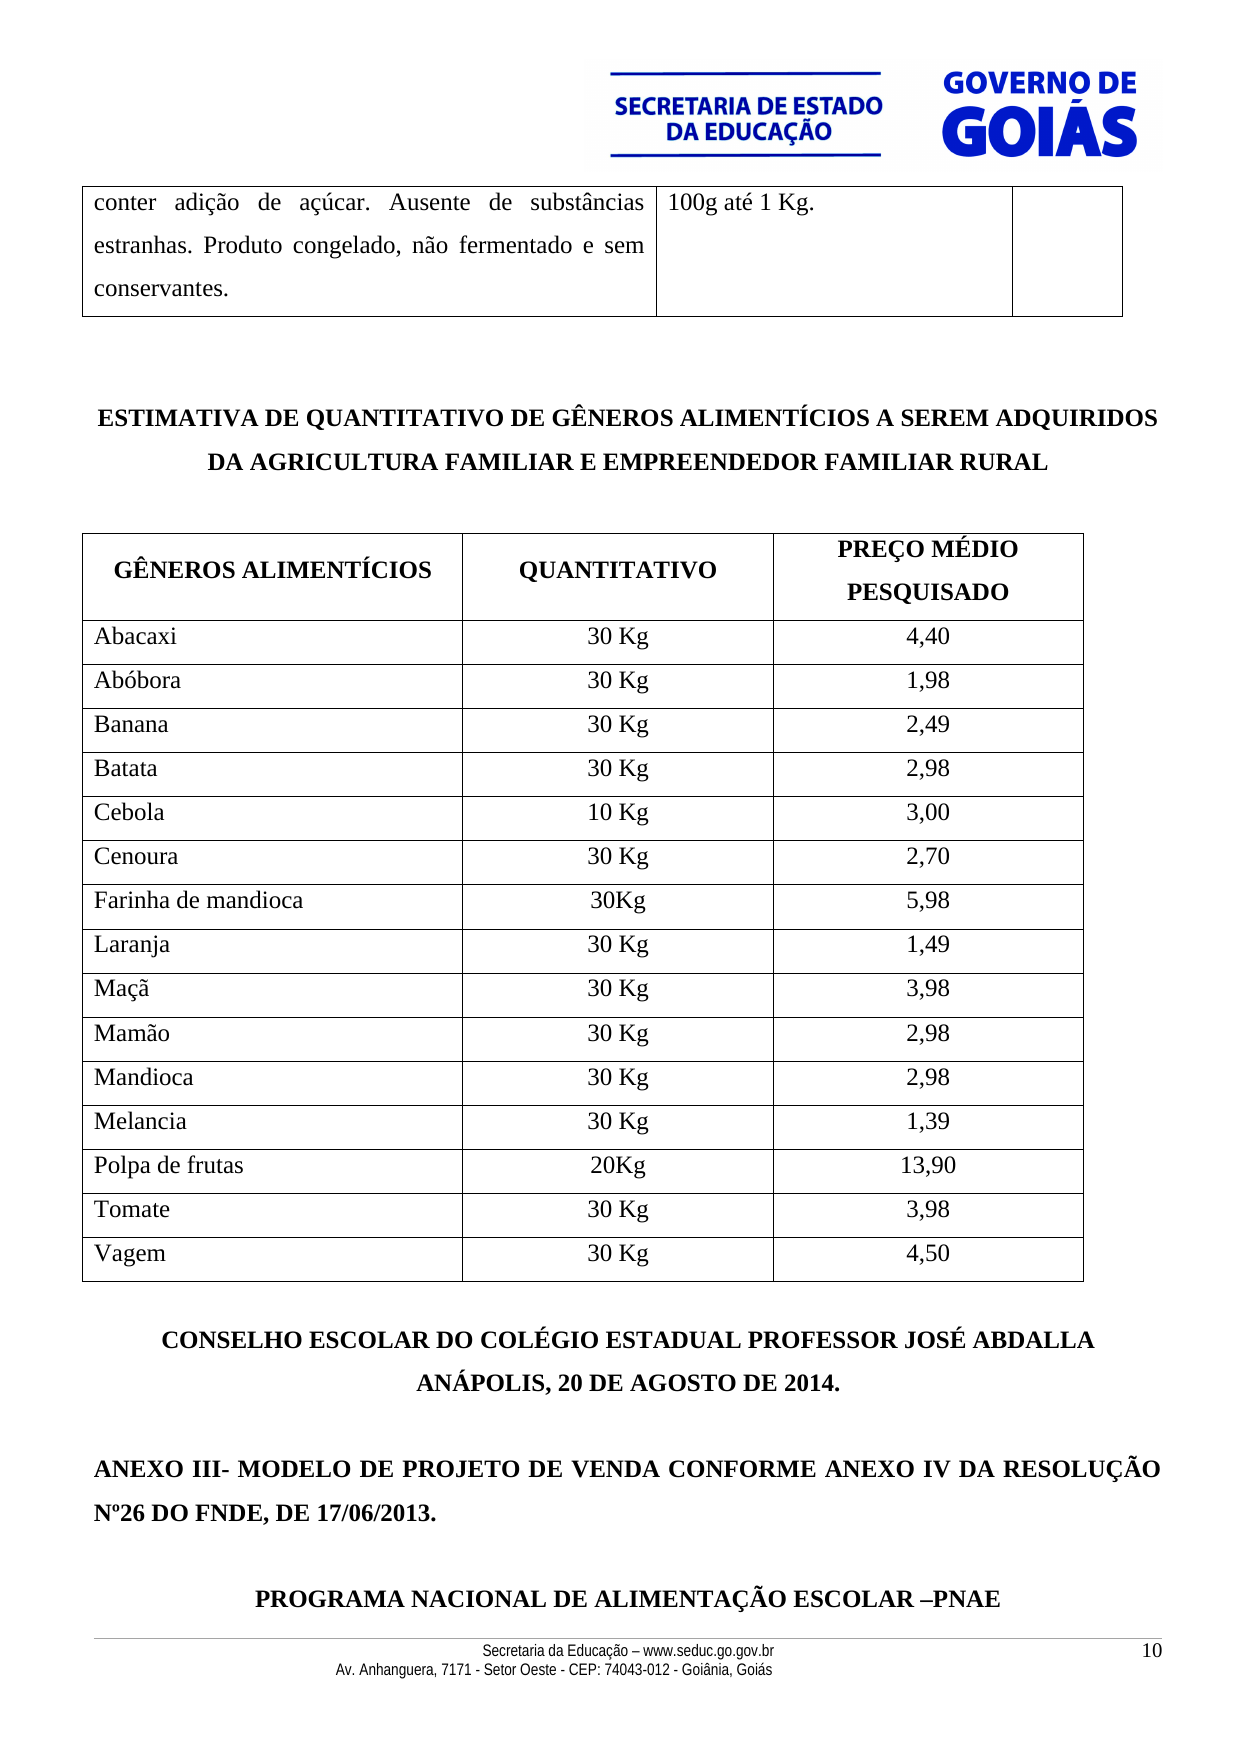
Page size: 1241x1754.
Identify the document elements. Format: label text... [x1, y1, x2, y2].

table_cell 30 Kg [463, 1018, 773, 1061]
table_cell 30 Kg [463, 753, 773, 796]
table_cell 30 Kg [463, 709, 773, 752]
table_cell 4,40 [774, 621, 1083, 664]
table_cell Cenoura [83, 841, 462, 884]
table_cell 10 Kg [463, 797, 773, 840]
table_cell Laranja [83, 930, 462, 972]
table_cell 30 Kg [463, 930, 773, 972]
table_cell Embalagem em polipropileno de baixa densidade atóxico. De 100g até . [657, 187, 1012, 316]
table_cell Batata [83, 753, 462, 796]
table_cell Abóbora [83, 665, 462, 708]
text ANEXO III- MODELO DE PROJETO DE VENDA CONFORME ANEXO IV DA RESOLUÇÃO Nº26 DO FNDE, DE 17/06/2013. [94, 1454, 1162, 1526]
table_cell 4,50 [774, 1238, 1083, 1281]
table_cell 30 Kg [463, 974, 773, 1017]
text ANÁPOLIS, 20 DE AGOSTO DE 2014. [94, 1368, 1162, 1397]
table_header QUANTITATIVO [463, 534, 773, 620]
table_cell Maçã [83, 974, 462, 1017]
table_cell Tomate [83, 1194, 462, 1237]
table_cell 1,49 [774, 930, 1083, 972]
table_header PREÇO MÉDIO PESQUISADO [774, 534, 1083, 620]
table_cell 30Kg [463, 885, 773, 928]
table_cell 2,98 [774, 1062, 1083, 1105]
table_cell Abacaxi [83, 621, 462, 664]
table_cell 1,98 [774, 665, 1083, 708]
table_cell Cebola [83, 797, 462, 840]
table_cell 3,00 [774, 797, 1083, 840]
table_cell 2,49 [774, 709, 1083, 752]
table_cell Mamão [83, 1018, 462, 1061]
table_cell 30 Kg [463, 621, 773, 664]
table_cell 30 Kg [463, 1106, 773, 1149]
table_cell 2,98 [774, 753, 1083, 796]
table_cell Farinha de mandioca [83, 885, 462, 928]
table_cell 2,70 [774, 841, 1083, 884]
table_cell Vagem [83, 1238, 462, 1281]
table_cell 30 Kg [463, 665, 773, 708]
picture [584, 59, 1163, 172]
table_cell 30 Kg [463, 841, 773, 884]
table_cell 20Kg [463, 1150, 773, 1193]
table_cell Banana [83, 709, 462, 752]
table_header GÊNEROS ALIMENTÍCIOS [83, 534, 462, 620]
table_cell Mandioca [83, 1062, 462, 1105]
table_cell 30 Kg [463, 1062, 773, 1105]
text PROGRAMA NACIONAL DE ALIMENTAÇÃO ESCOLAR –PNAE [94, 1584, 1162, 1613]
table_cell 2,98 [774, 1018, 1083, 1061]
table_cell 1,39 [774, 1106, 1083, 1149]
table_cell 30 Kg [463, 1194, 773, 1237]
table_cell Polpa de frutas [83, 1150, 462, 1193]
text CONSELHO ESCOLAR DO COLÉGIO ESTADUAL PROFESSOR JOSÉ ABDALLA [94, 1325, 1162, 1354]
table_cell 30 Kg [463, 1238, 773, 1281]
table_cell Kg [1013, 187, 1122, 316]
text ESTIMATIVA DE QUANTITATIVO DE GÊNEROS ALIMENTÍCIOS A SEREM ADQUIRIDOS DA AGRICULTURA FAMILIAR E EMPREENDEDOR FAMILIAR RURAL [94, 403, 1162, 475]
table_cell Melancia [83, 1106, 462, 1149]
table_cell 5,98 [774, 885, 1083, 928]
table_cell 3,98 [774, 974, 1083, 1017]
table_cell 3,98 [774, 1194, 1083, 1237]
table_cell 13,90 [774, 1150, 1083, 1193]
